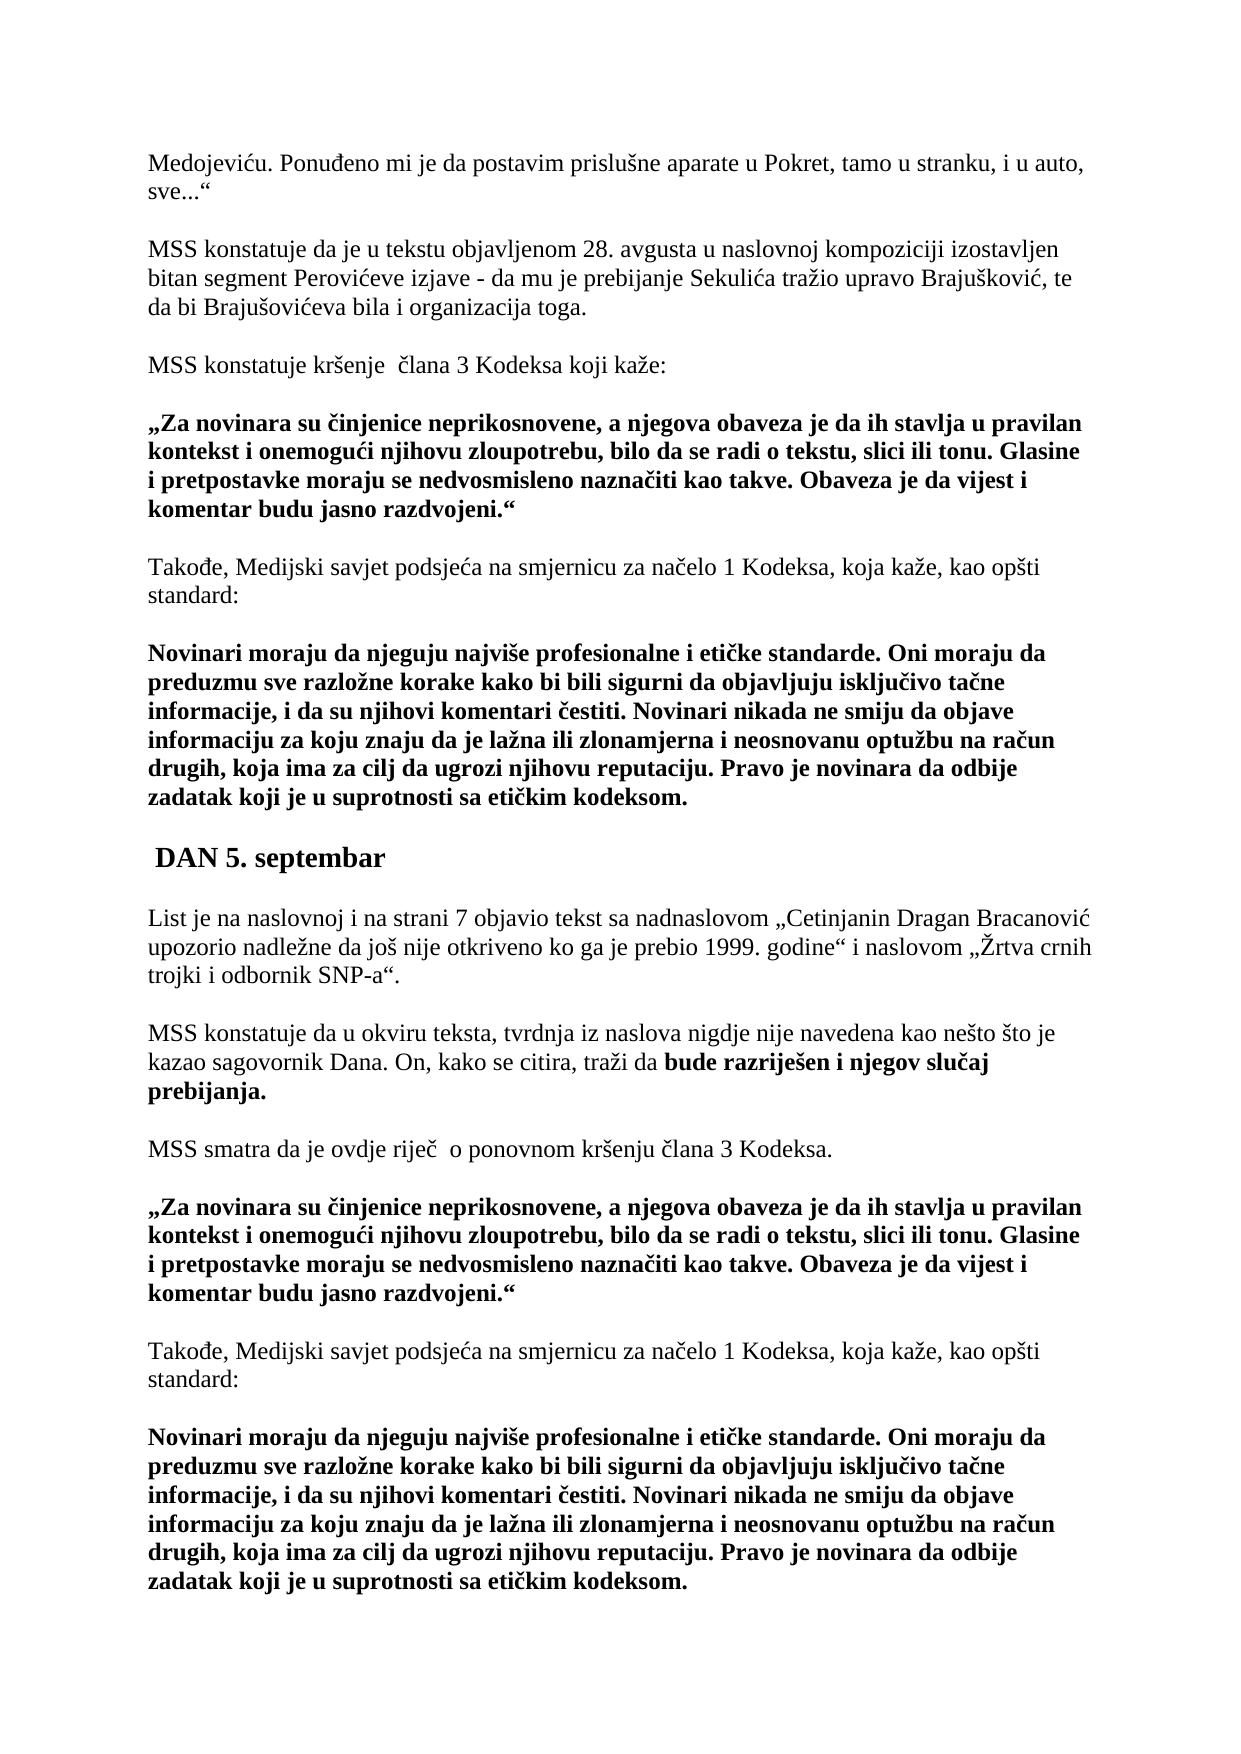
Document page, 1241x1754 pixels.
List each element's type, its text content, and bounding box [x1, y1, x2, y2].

subtitle MSS konstatuje da u okviru teksta, tvrdnja iz naslova nigdje nije navedena kao nešto što je kazao sagovornik Dana. On, kako se citira, traži da bude razriješen i njegov slučaj prebijanja. [148, 1018, 1093, 1104]
text „Za novinara su činjenice neprikosnovene, a njegova obaveza je da ih stavlja u pravilan kontekst i onemogući njihovu zloupotrebu, bilo da se radi o tekstu, slici ili tonu. Glasine i pretpostavke moraju se nedvosmisleno naznačiti kao takve. Obaveza je da vijest i komentar budu jasno razdvojeni.“ [148, 1192, 1093, 1307]
subtitle DAN 5. septembar [148, 840, 1093, 874]
text Novinari moraju da njeguju najviše profesionalne i etičke standarde. Oni moraju da preduzmu sve razložne korake kako bi bili sigurni da objavljuju isključivo tačne informacije, i da su njihovi komentari čestiti. Novinari nikada ne smiju da objave informaciju za koju znaju da je lažna ili zlonamjerna i neosnovanu optužbu na račun drugih, koja ima za cilj da ugrozi njihovu reputaciju. Pravo je novinara da odbije zadatak koji je u suprotnosti sa etičkim kodeksom. [148, 1422, 1093, 1595]
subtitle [148, 148, 1093, 205]
subtitle MSS konstatuje da je u tekstu objavljenom 28. avgusta u naslovnoj kompoziciji izostavljen bitan segment Perovićeve izjave - da mu je prebijanje Sekulića tražio upravo Brajušković, te da bi Brajušovićeva bila i organizacija toga. [148, 234, 1093, 321]
text Novinari moraju da njeguju najviše profesionalne i etičke standarde. Oni moraju da preduzmu sve razložne korake kako bi bili sigurni da objavljuju isključivo tačne informacije, i da su njihovi komentari čestiti. Novinari nikada ne smiju da objave informaciju za koju znaju da je lažna ili zlonamjerna i neosnovanu optužbu na račun drugih, koja ima za cilj da ugrozi njihovu reputaciju. Pravo je novinara da odbije zadatak koji je u suprotnosti sa etičkim kodeksom. [148, 638, 1093, 811]
subtitle MSS smatra da je ovdje riječ o ponovnom kršenju člana 3 Kodeksa. [148, 1134, 1093, 1162]
subtitle MSS konstatuje kršenje člana 3 Kodeksa koji kaže: [148, 350, 1093, 378]
text Takođe, Medijski savjet podsjeća na smjernicu za načelo 1 Kodeksa, koja kaže, kao opšti standard: [148, 552, 1093, 609]
subtitle List je na naslovnoj i na strani 7 objavio tekst sa nadnaslovom „Cetinjanin Dragan Bracanović upozorio nadležne da još nije otkriveno ko ga je prebio 1999. godine“ i naslovom „Žrtva crnih trojki i odbornik SNP-a“. [148, 903, 1093, 989]
text „Za novinara su činjenice neprikosnovene, a njegova obaveza je da ih stavlja u pravilan kontekst i onemogući njihovu zloupotrebu, bilo da se radi o tekstu, slici ili tonu. Glasine i pretpostavke moraju se nedvosmisleno naznačiti kao takve. Obaveza je da vijest i komentar budu jasno razdvojeni.“ [148, 408, 1093, 523]
text Takođe, Medijski savjet podsjeća na smjernicu za načelo 1 Kodeksa, koja kaže, kao opšti standard: [148, 1336, 1093, 1393]
